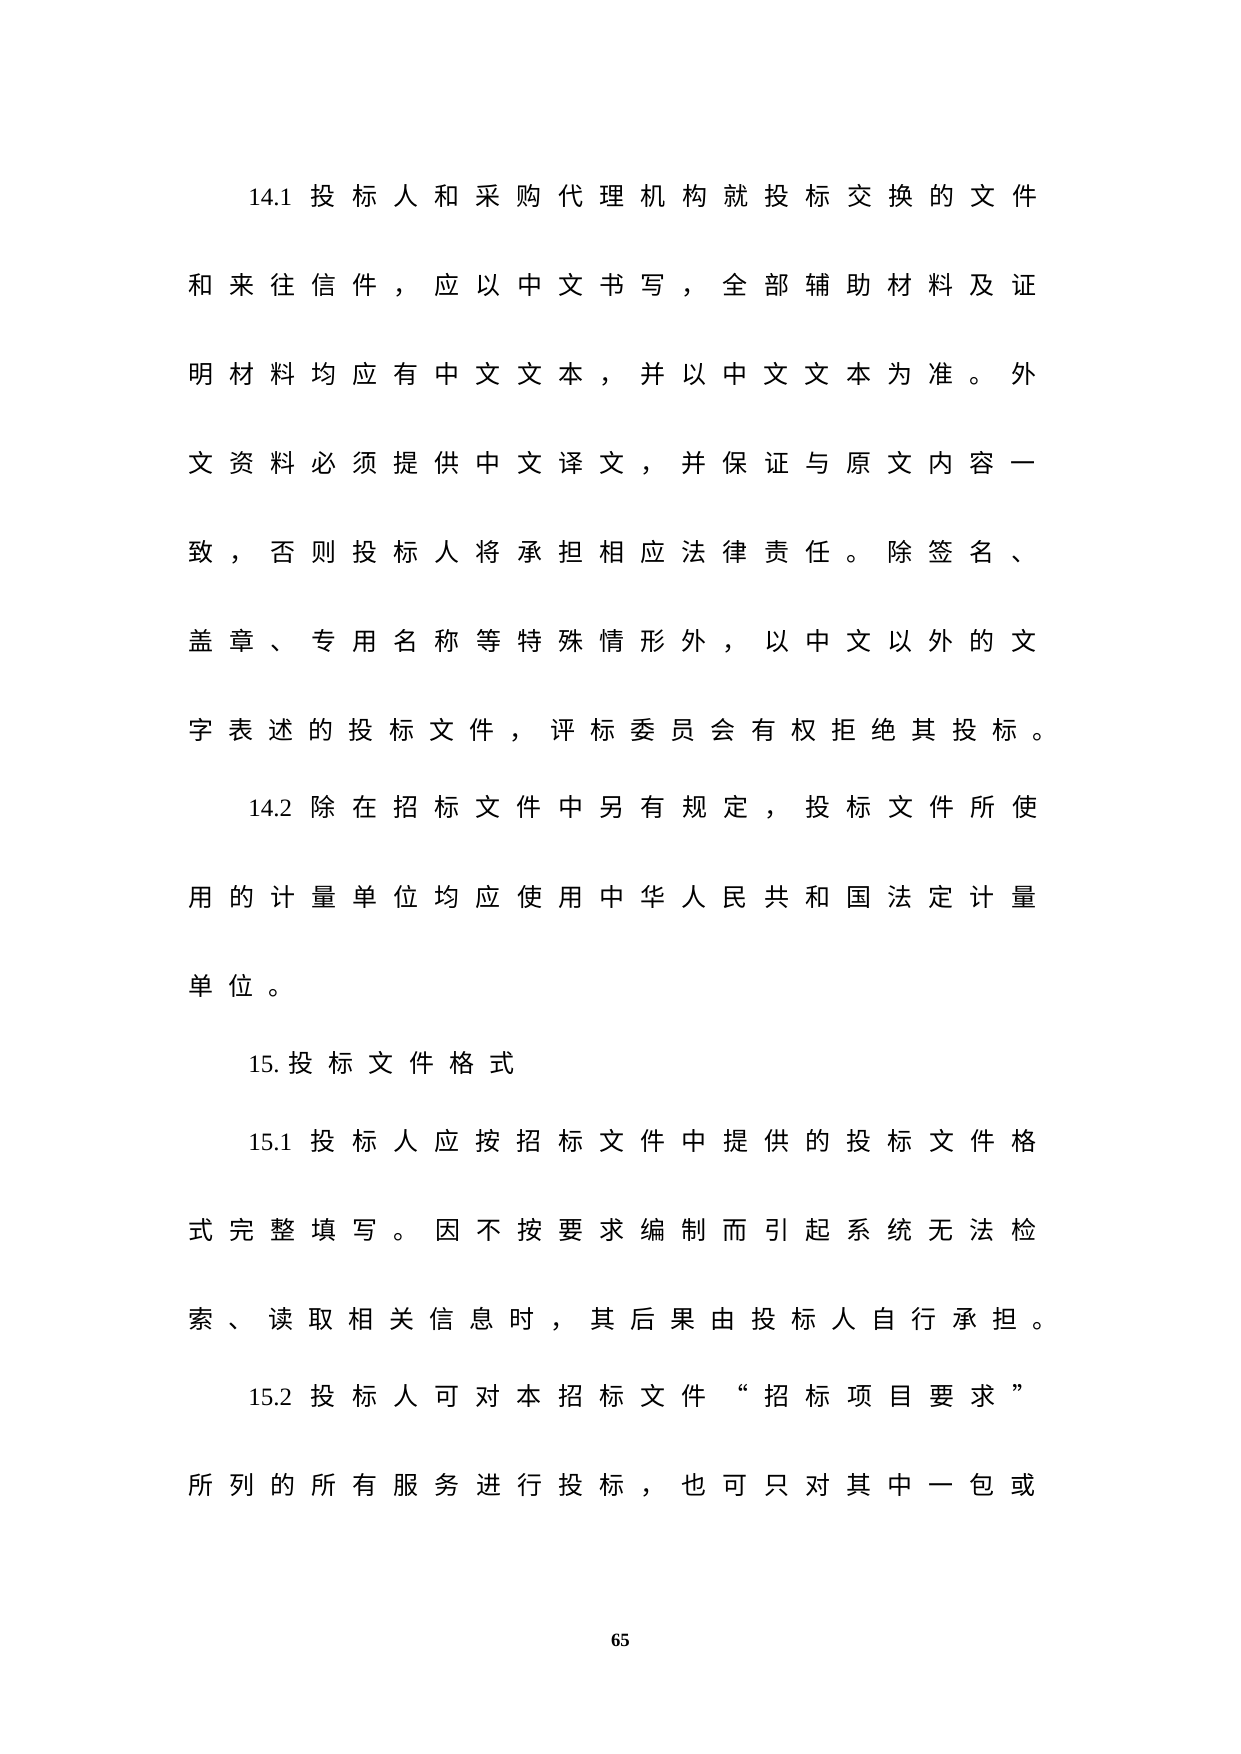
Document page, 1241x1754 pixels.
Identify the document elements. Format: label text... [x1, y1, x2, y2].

text 14.1 投标人和采购代理机构就投标交换的文件和来往信件，应以中文书写，全部辅助材料及证明材料均应有中文文本，并以中文文本为准。外文资料必须提供中文译文，并保证与原文内容一致，否则投标人将承担相应法律责任。除签名、盖章、专用名称等特殊情形外，以中文以外的文字表述的投标文件，评标委员会有权拒绝其投标。 [188, 164, 1052, 758]
text 14.2 除在招标文件中另有规定，投标文件所使用的计量单位均应使用中华人民共和国法定计量单位。 [188, 776, 1052, 1014]
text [188, 1365, 1052, 1513]
text 15. 投标文件格式 [188, 1032, 1052, 1091]
text 15.1 投标人应按招标文件中提供的投标文件格式完整填写。因不按要求编制而引起系统无法检索、读取相关信息时，其后果由投标人自行承担。 [188, 1109, 1052, 1347]
